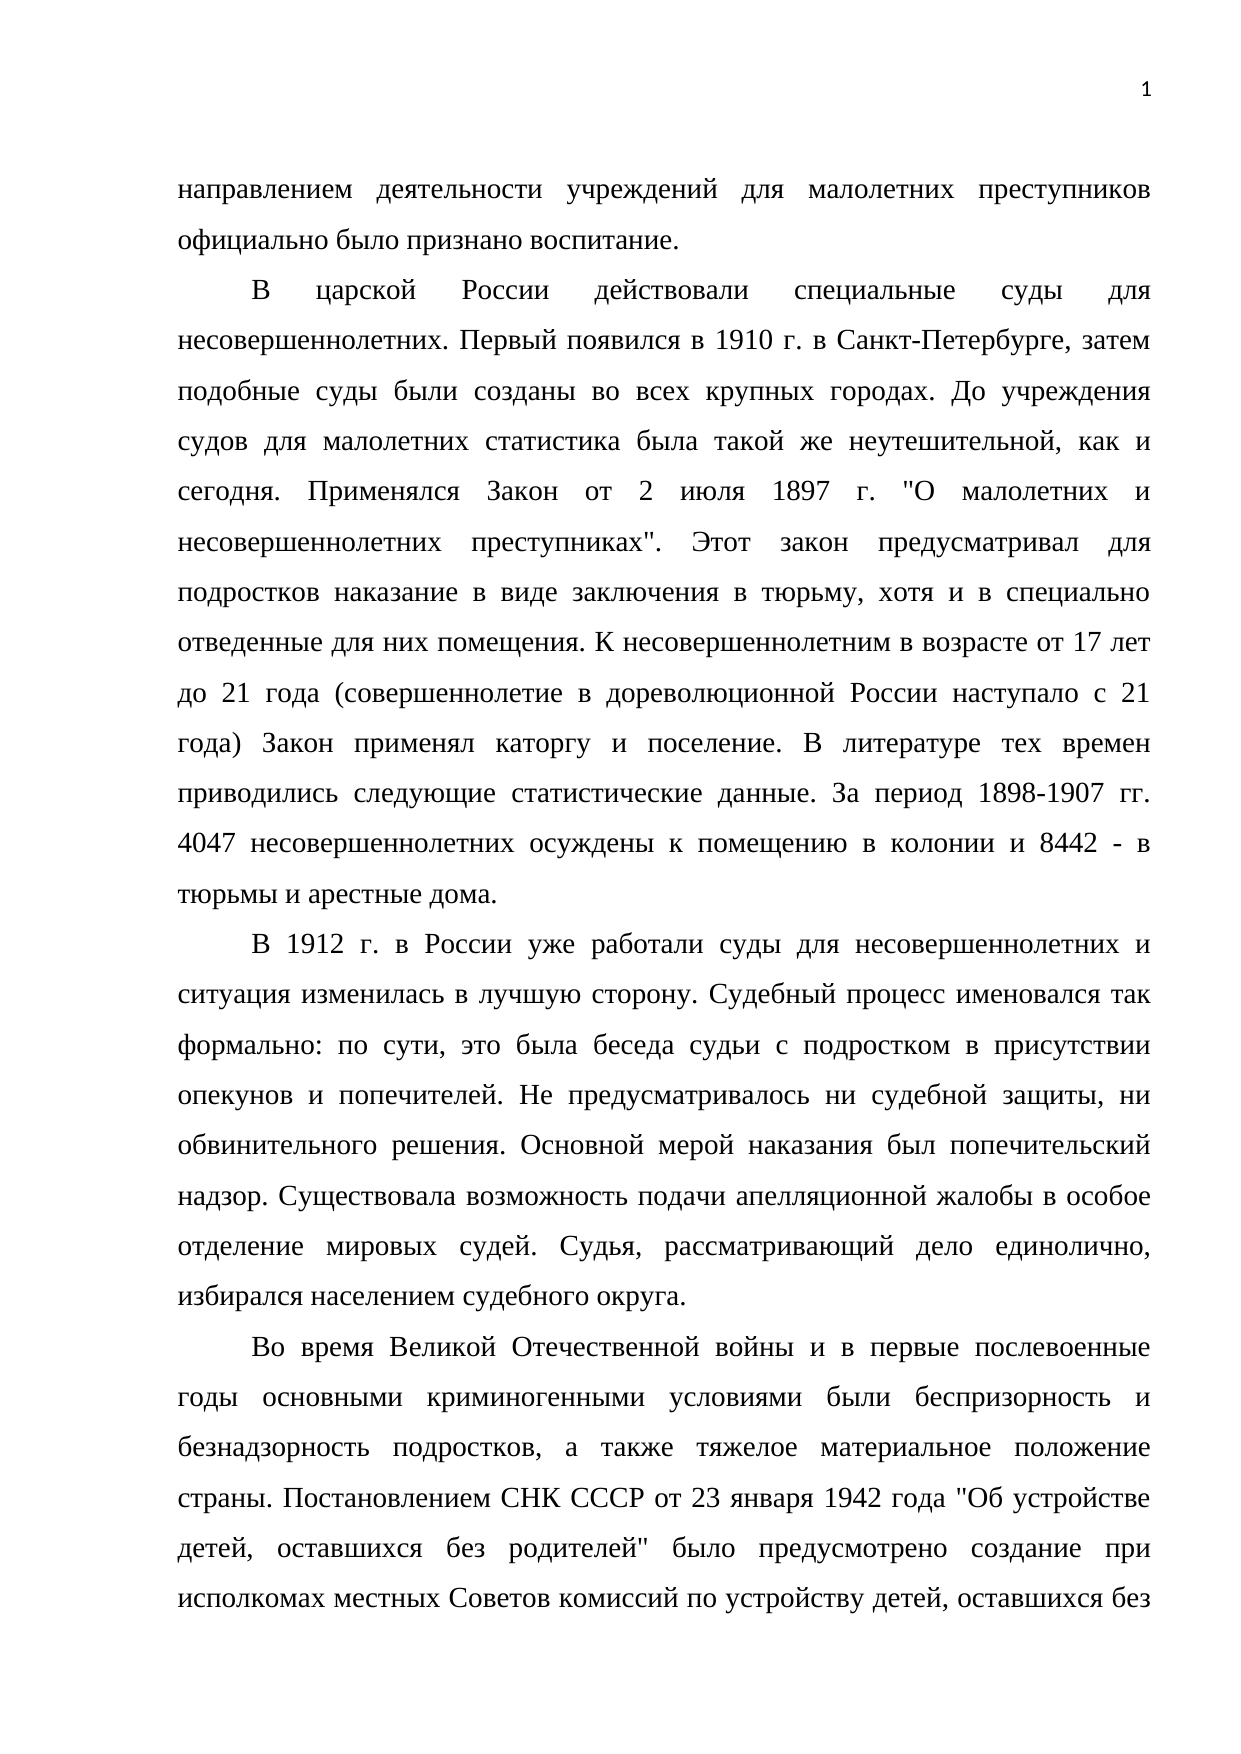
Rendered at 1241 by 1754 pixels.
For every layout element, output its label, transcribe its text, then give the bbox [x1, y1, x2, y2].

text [177, 1329, 1152, 1614]
text В царской России действовали специальные суды для несовершеннолетних. Первый появился в 1910 г. в Санкт-Петербурге, затем подобные суды были созданы во всех крупных городах. До учреждения судов для малолетних статистика была такой же неутешительной, как и сегодня. Применялся Закон от 2 июля 1897 г. "О малолетних и несовершеннолетних преступниках". Этот закон предусматривал для подростков наказание в виде заключения в тюрьму, хотя и в специально отведенные для них помещения. К несовершеннолетним в возрасте от 17 лет до 21 года (совершеннолетие в дореволюционной России наступало с 21 года) Закон применял каторгу и поселение. В литературе тех времен приводились следующие статистические данные. За период 1898-1907 гг. 4047 несовершеннолетних осуждены к помещению в колонии и 8442 - в тюрьмы и арестные дома. [177, 272, 1152, 909]
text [177, 172, 1152, 255]
text В 1912 г. в России уже работали суды для несовершеннолетних и ситуация изменилась в лучшую сторону. Судебный процесс именовался так формально: по сути, это была беседа судьи с подростком в присутствии опекунов и попечителей. Не предусматривалось ни судебной защиты, ни обвинительного решения. Основной мерой наказания был попечительский надзор. Существовала возможность подачи апелляционной жалобы в особое отделение мировых судей. Судья, рассматривающий дело единолично, избирался населением судебного округа. [177, 926, 1152, 1312]
